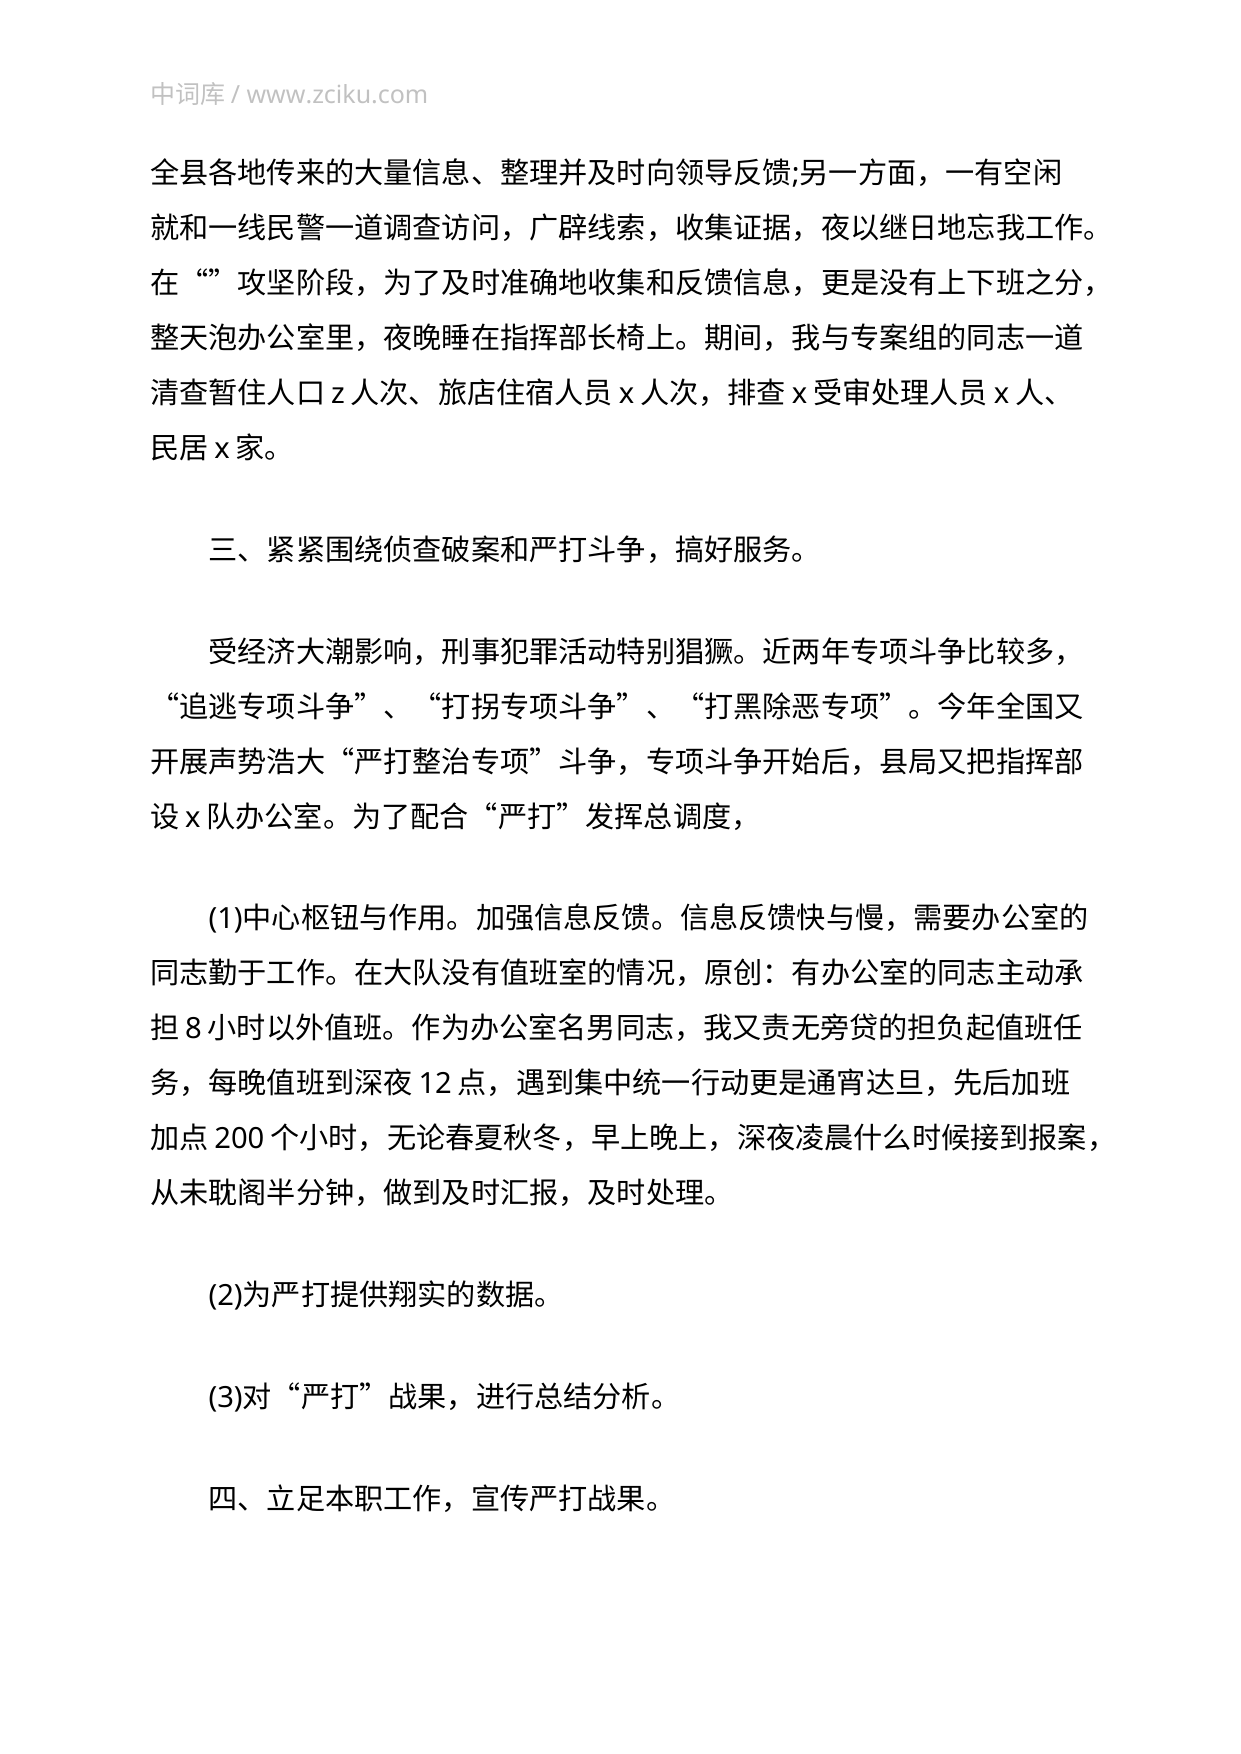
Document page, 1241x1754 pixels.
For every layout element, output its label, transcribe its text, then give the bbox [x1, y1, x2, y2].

text 受经济大潮影响，刑事犯罪活动特别猖獗。近两年专项斗争比较多，“追逃专项斗争”、“打拐专项斗争”、“打黑除恶专项”。今年全国又开展声势浩大“严打整治专项”斗争，专项斗争开始后，县局又把指挥部设x队办公室。为了配合“严打”发挥总调度， [150, 628, 1090, 836]
text (2)为严打提供翔实的数据。 [150, 1272, 1090, 1314]
text (1)中心枢钮与作用。加强信息反馈。信息反馈快与慢，需要办公室的同志勤于工作。在大队没有值班室的情况，原创：有办公室的同志主动承担8小时以外值班。作为办公室名男同志，我又责无旁贷的担负起值班任务，每晚值班到深夜12点，遇到集中统一行动更是通宵达旦，先后加班加点200个小时，无论春夏秋冬，早上晚上，深夜凌晨什么时候接到报案，从未耽阁半分钟，做到及时汇报，及时处理。 [150, 895, 1090, 1212]
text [150, 150, 1090, 467]
text 四、立足本职工作，宣传严打战果。 [150, 1476, 1090, 1518]
text (3)对“严打”战果，进行总结分析。 [150, 1374, 1090, 1416]
text 三、紧紧围绕侦查破案和严打斗争，搞好服务。 [150, 527, 1090, 569]
